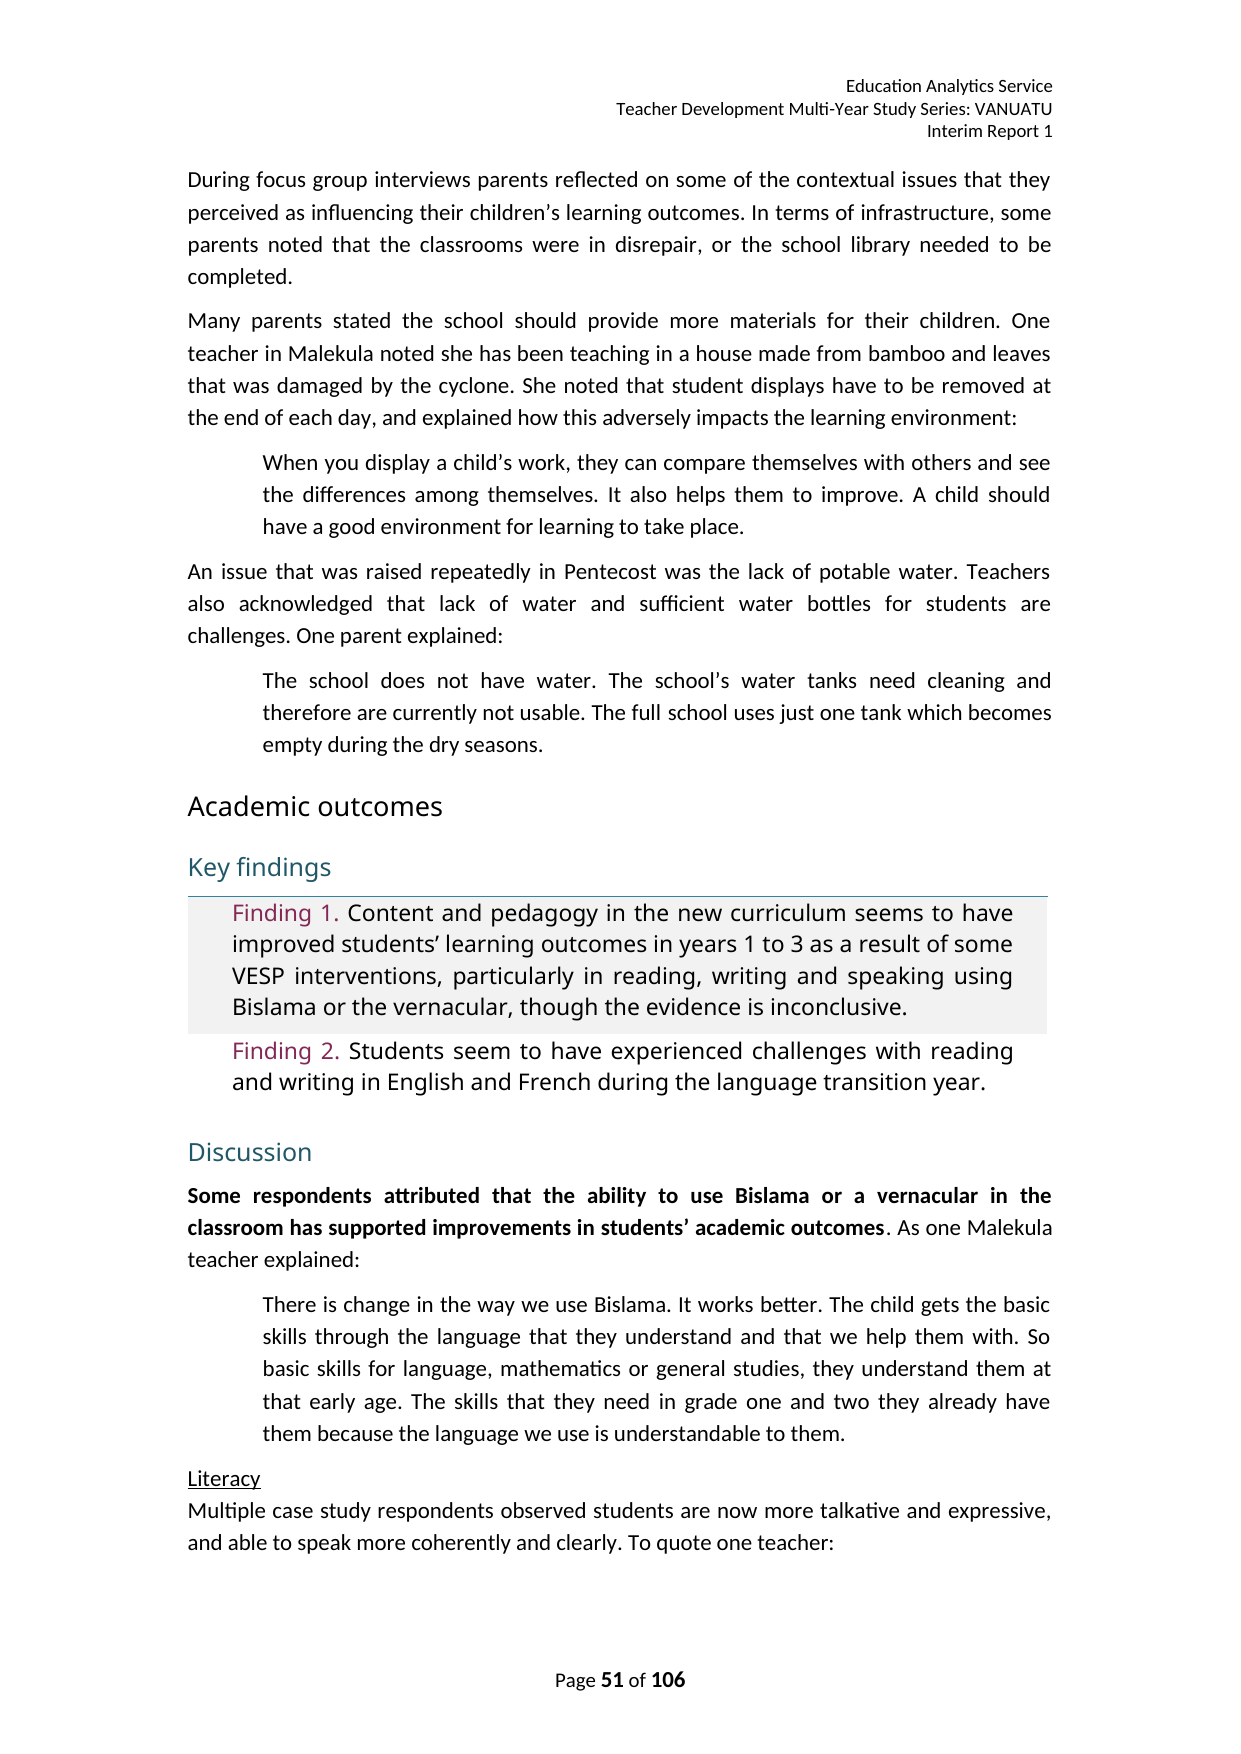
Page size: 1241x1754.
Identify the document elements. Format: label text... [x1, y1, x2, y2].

text During focus group interviews parents reflected on some of the contextual issues that they perceived as influencing their children’s learning outcomes. In terms of infrastructure, some parents noted that the classrooms were in disrepair, or the school library needed to be completed. [187, 165, 1053, 290]
subtitle Literacy [187, 1464, 1053, 1492]
subtitle Discussion [187, 1134, 1053, 1169]
table_cell Finding 2. Students seem to have experienced challenges with reading and writing in English and French during the language transition year. [188, 1035, 1047, 1109]
text When you display a child’s work, they can compare themselves with others and see the differences among themselves. It also helps them to improve. A child should have a good environment for learning to take place. [262, 448, 1053, 540]
subtitle Academic outcomes [187, 788, 1053, 824]
table_header Finding 1. Content and pedagogy in the new curriculum seems to have improved students’ learning outcomes in years 1 to 3 as a result of some VESP interventions, particularly in reading, writing and speaking using Bislama or the vernacular, though the evidence is inconclusive. [188, 897, 1047, 1034]
text An issue that was raised repeatedly in Pentecost was the lack of potable water. Teachers also acknowledged that lack of water and sufficient water bottles for students are challenges. One parent explained: [187, 557, 1053, 649]
text The school does not have water. The school’s water tanks need cleaning and therefore are currently not usable. The full school uses just one tank which becomes empty during the dry seasons. [262, 666, 1053, 758]
text Some respondents attributed that the ability to use Bislama or a vernacular in the classroom has supported improvements in students’ academic outcomes. As one Malekula teacher explained: [187, 1181, 1053, 1273]
text Multiple case study respondents observed students are now more talkative and expressive, and able to speak more coherently and clearly. To quote one teacher: [187, 1496, 1053, 1556]
subtitle Key findings [187, 849, 1053, 883]
text Many parents stated the school should provide more materials for their children. One teacher in Malekula noted she has been teaching in a house made from bamboo and leaves that was damaged by the cyclone. She noted that student displays have to be removed at the end of each day, and explained how this adversely impacts the learning environment: [187, 307, 1053, 431]
text There is change in the way we use Bislama. It works better. The child gets the basic skills through the language that they understand and that we help them with. So basic skills for language, mathematics or general studies, they understand them at that early age. The skills that they need in grade one and two they already have them because the language we use is understandable to them. [262, 1290, 1053, 1447]
